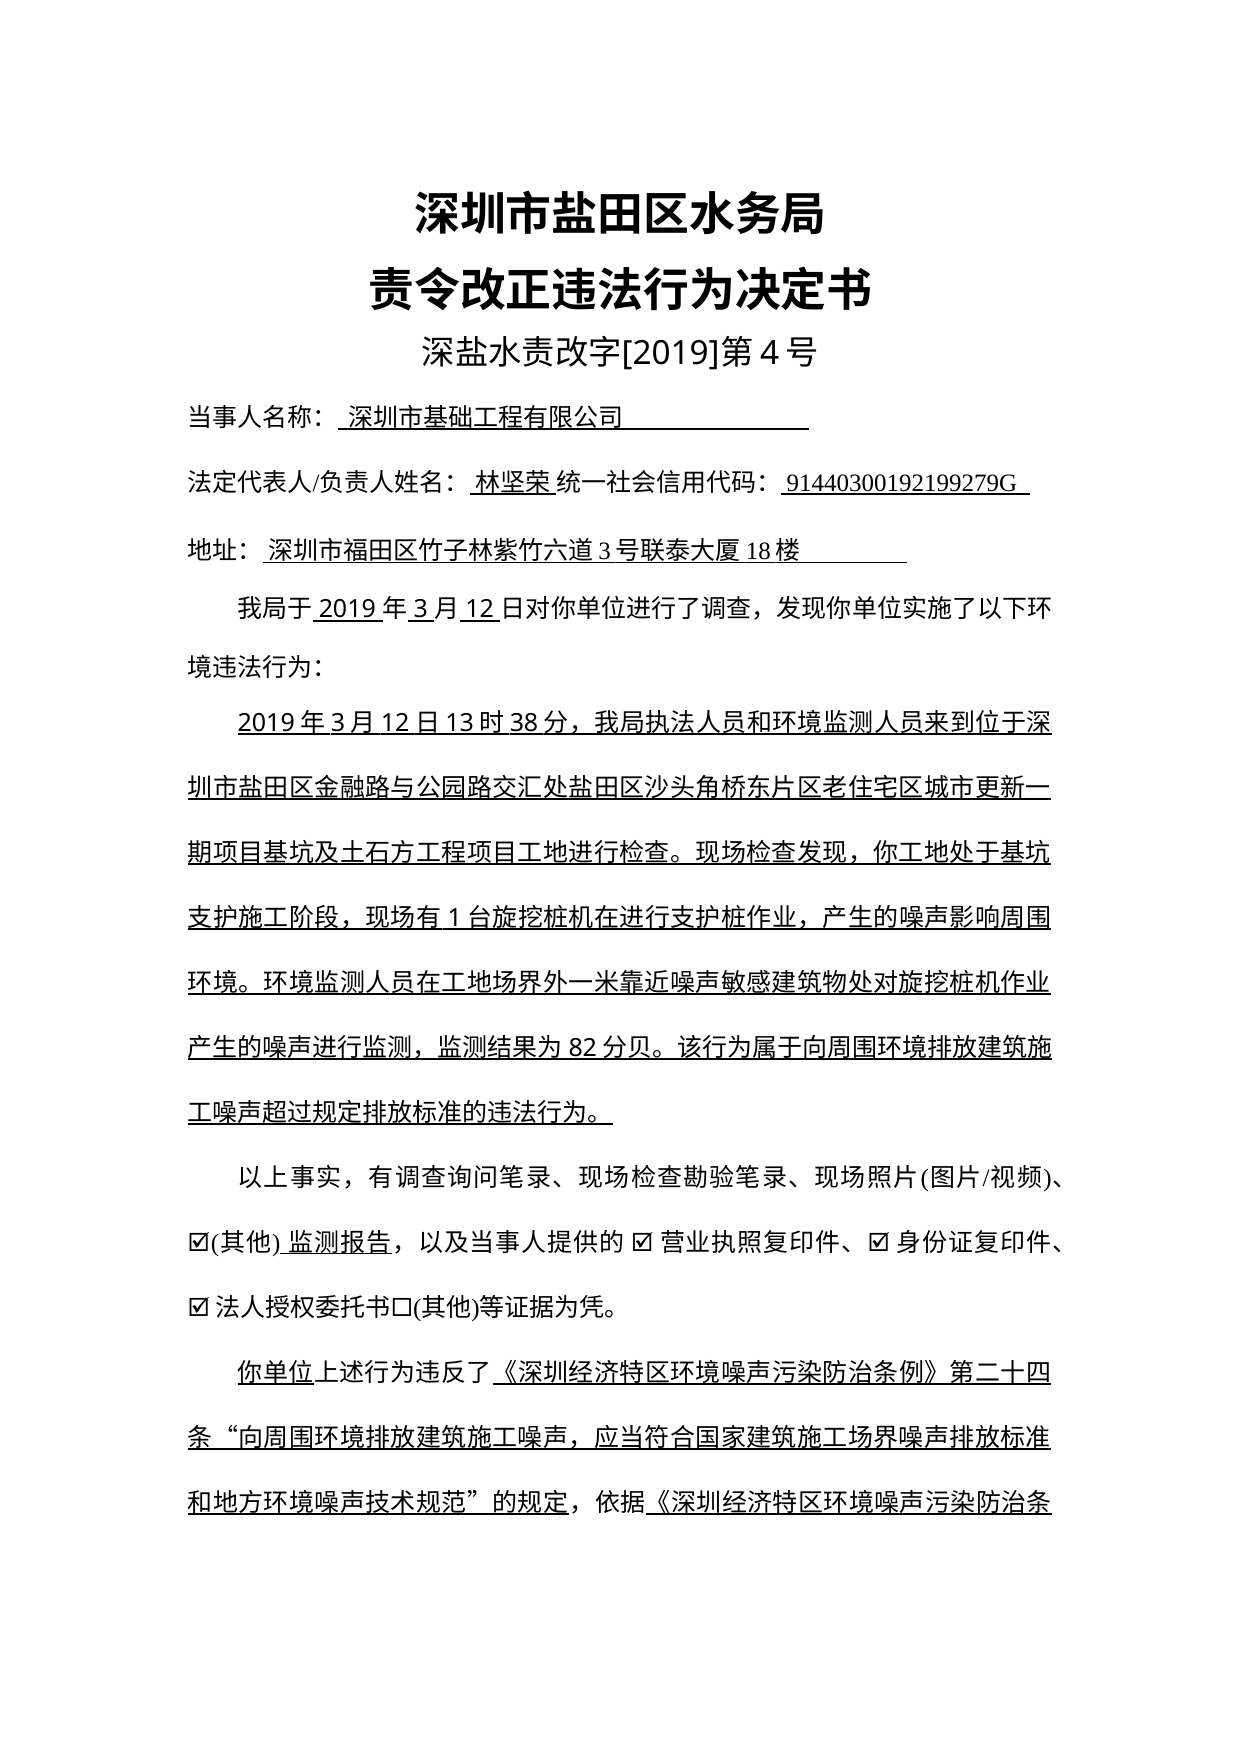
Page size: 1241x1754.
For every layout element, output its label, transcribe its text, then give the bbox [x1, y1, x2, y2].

text 我局于 2019 年 3 月 12 日对你单位进行了调查，发现你单位实施了以下环境违法行为： [187, 571, 1053, 688]
text 2019年3月12日13时38分，我局执法人员和环境监测人员来到位于深圳市盐田区金融路与公园路交汇处盐田区沙头角桥东片区老住宅区城市更新一期项目基坑及土石方工程项目工地进行检查。现场检查发现，你工地处于基坑支护施工阶段，现场有1台旋挖桩机在进行支护桩作业，产生的噪声影响周围环境。环境监测人员在工地场界外一米靠近噪声敏感建筑物处对旋挖桩机作业产生的噪声进行监测，监测结果为82分贝。该行为属于向周围环境排放建筑施工噪声超过规定排放标准的违法行为。 [187, 688, 1053, 1143]
text 责令改正违法行为决定书 [187, 259, 1053, 318]
text 以上事实，有调查询问笔录、现场检查勘验笔录、现场照片(图片/视频)、(其他) 监测报告，以及当事人提供的营业执照复印件、身份证复印件、法人授权委托书(其他)等证据为凭。 [187, 1143, 1053, 1338]
text 法定代表人/负责人姓名： 林坚荣 统一社会信用代码： 91440300192199279G [187, 448, 1053, 513]
text 深圳市盐田区水务局 [187, 162, 1053, 259]
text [187, 1338, 1053, 1533]
text 深盐水责改字[2019]第4号 [187, 318, 1053, 383]
text 当事人名称： 深圳市基础工程有限公司 [187, 383, 1053, 448]
text 地址： 深圳市福田区竹子林紫竹六道3号联泰大厦18楼 [187, 513, 1053, 571]
